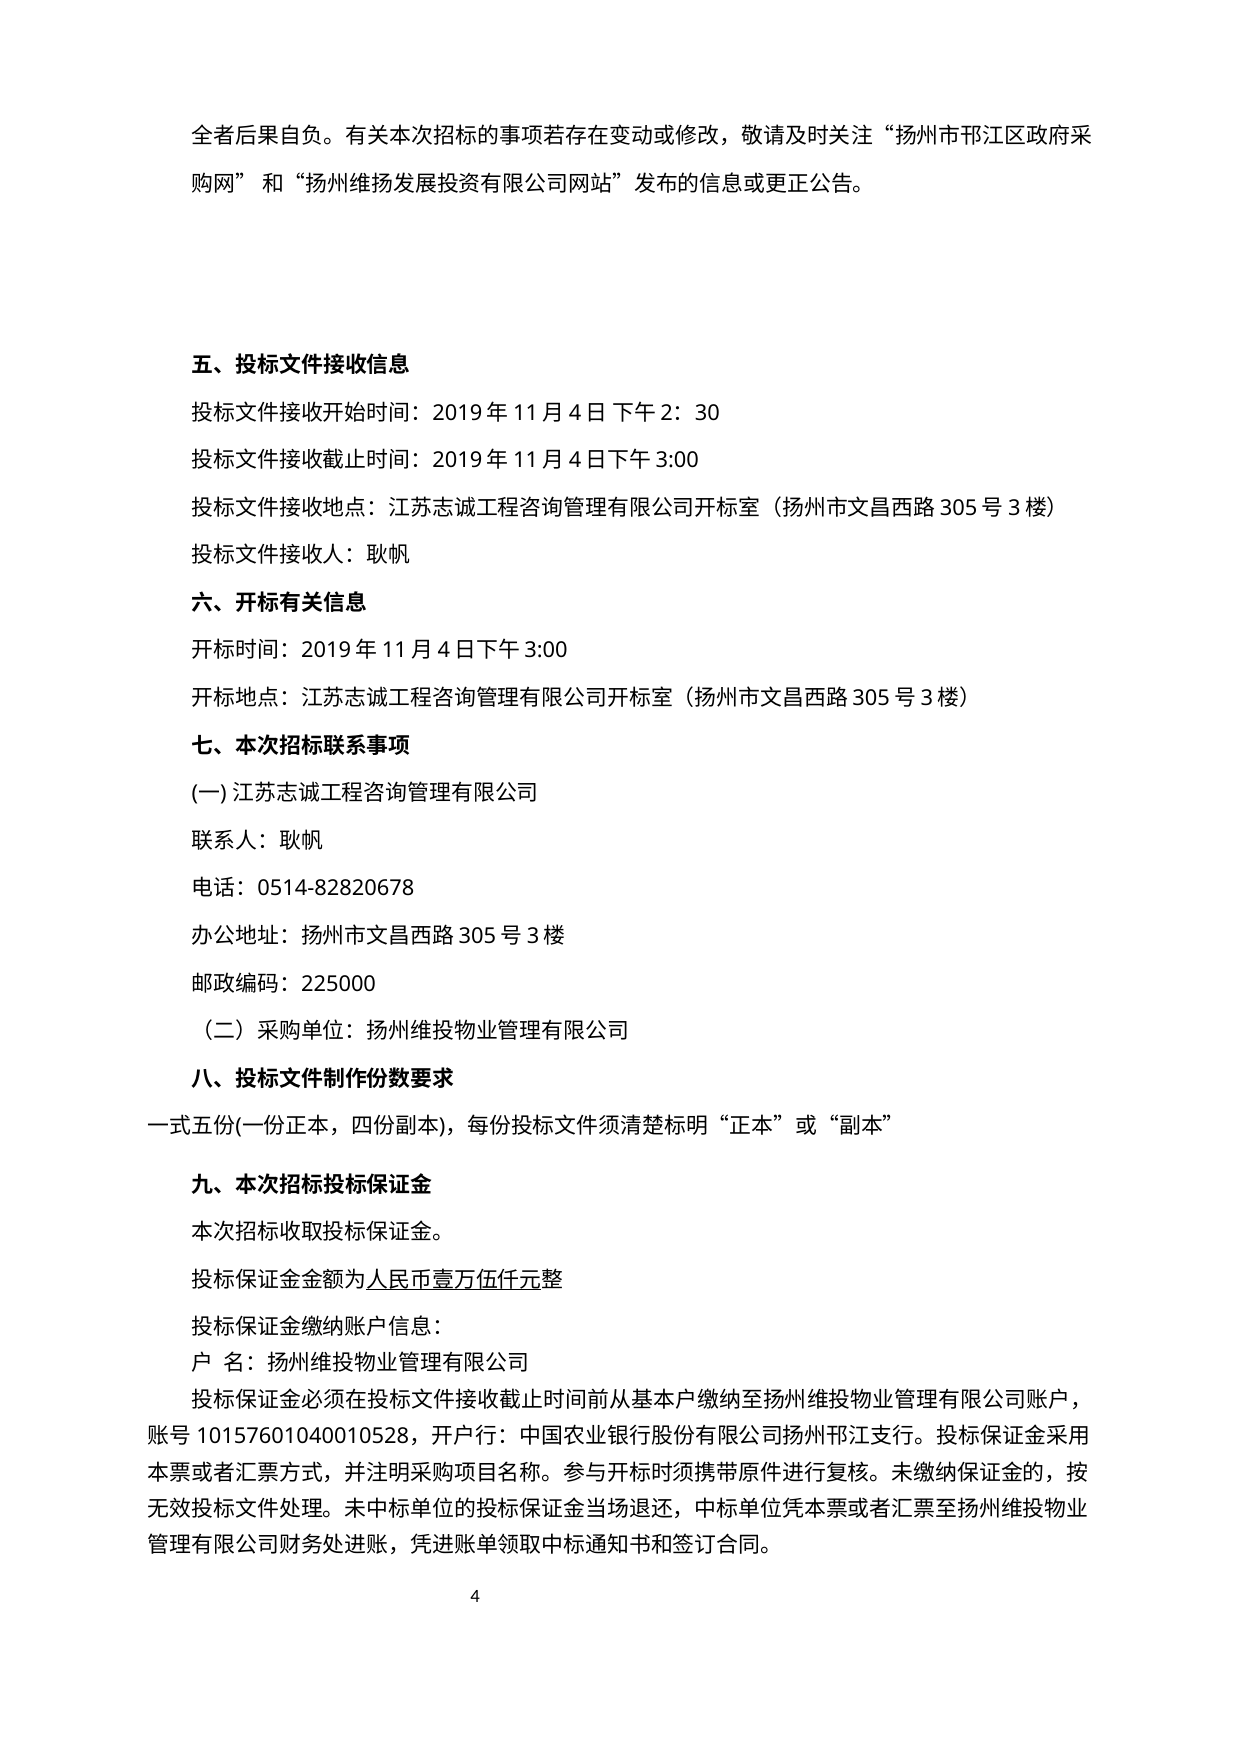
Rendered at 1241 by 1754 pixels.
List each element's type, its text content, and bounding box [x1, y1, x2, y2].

text 五、投标文件接收信息 [148, 347, 1092, 379]
text 七、本次招标联系事项 [148, 728, 1092, 759]
text 电话：0514-82820678 [148, 870, 1092, 902]
text 本次招标收取投标保证金。 [148, 1214, 1092, 1246]
text （二）采购单位：扬州维投物业管理有限公司 [148, 1013, 1092, 1045]
text 六、开标有关信息 [148, 585, 1092, 617]
text 投标保证金金额为人民币壹万伍仟元整 [148, 1262, 1092, 1293]
text 户 名：扬州维投物业管理有限公司 [148, 1345, 1092, 1377]
text 开标地点：江苏志诚工程咨询管理有限公司开标室（扬州市文昌西路305号3楼） [148, 680, 1092, 712]
text 投标保证金缴纳账户信息： [148, 1309, 1092, 1341]
text 一式五份(一份正本，四份副本)，每份投标文件须清楚标明“正本”或“副本” [148, 1108, 1092, 1140]
text 投标保证金必须在投标文件接收截止时间前从基本户缴纳至扬州维投物业管理有限公司账户，账号10157601040010528，开户行：中国农业银行股份有限公司扬州邗江支行。投标保证金采用本票或者汇票方式，并注明采购项目名称。参与开标时须携带原件进行复核。未缴纳保证金的，按无效投标文件处理。未中标单位的投标保证金当场退还，中标单位凭本票或者汇票至扬州维投物业管理有限公司财务处进账，凭进账单领取中标通知书和签订合同。 [148, 1382, 1092, 1559]
text 投标文件接收地点：江苏志诚工程咨询管理有限公司开标室（扬州市文昌西路305号3楼） [191, 490, 1092, 522]
text 八、投标文件制作份数要求 [148, 1061, 1092, 1092]
text 九、本次招标投标保证金 [148, 1167, 1092, 1198]
text 邮政编码：225000 [148, 966, 1092, 997]
text 投标文件接收开始时间：2019年11月4日 下午2：30 [148, 395, 1092, 426]
text (一) 江苏志诚工程咨询管理有限公司 [148, 775, 1092, 807]
text 开标时间：2019年11月4日下午3:00 [148, 632, 1092, 664]
text 办公地址：扬州市文昌西路305号3楼 [148, 918, 1092, 950]
text 投标文件接收人：耿帆 [148, 537, 1092, 569]
text 联系人：耿帆 [148, 823, 1092, 854]
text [191, 118, 1092, 197]
text 投标文件接收截止时间：2019年11月4日下午3:00 [148, 442, 1092, 474]
